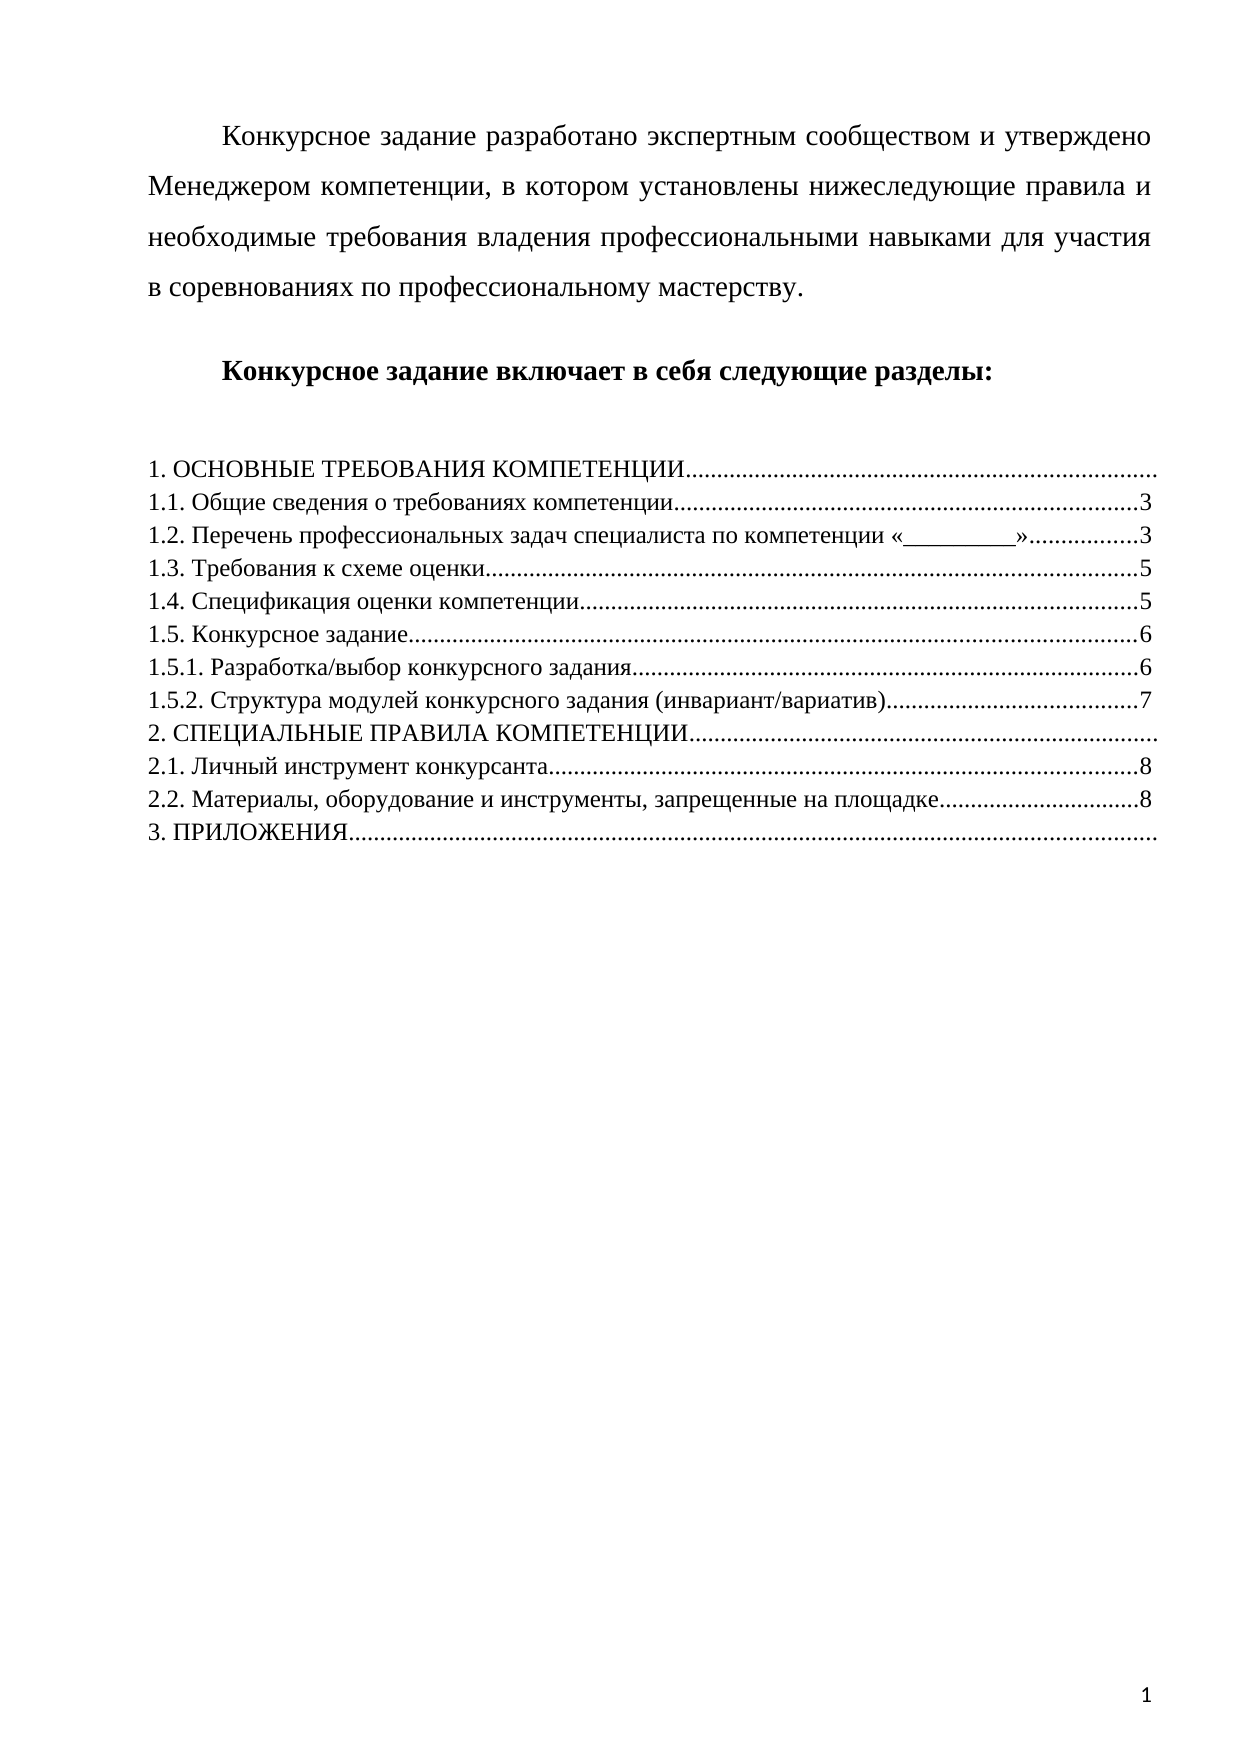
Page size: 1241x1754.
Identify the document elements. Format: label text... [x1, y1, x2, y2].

text 1.1. Общие сведения о требованиях компетенции 3 [148, 487, 1152, 516]
list Конкурсное задание включает в себя следующие разделы: [148, 353, 1152, 387]
text 3. ПРИЛОЖЕНИЯ 8 [148, 817, 1152, 846]
text 1. ОСНОВНЫЕ ТРЕБОВАНИЯ КОМПЕТЕНЦИИ 3 [148, 454, 1152, 483]
text 2. СПЕЦИАЛЬНЫЕ ПРАВИЛА КОМПЕТЕНЦИИ 8 [148, 718, 1152, 747]
text 1.5.2. Структура модулей конкурсного задания (инвариант/вариатив) 7 [148, 685, 1152, 714]
text 1.5. Конкурсное задание 6 [148, 619, 1152, 648]
text 2.1. Личный инструмент конкурсанта 8 [148, 751, 1152, 780]
text 1.3. Требования к схеме оценки 5 [148, 553, 1152, 582]
text 1.5.1. Разработка/выбор конкурсного задания 6 [148, 652, 1152, 681]
text 1.4. Спецификация оценки компетенции 5 [148, 586, 1152, 615]
text 1.2. Перечень профессиональных задач специалиста по компетенции «_________» 3 [148, 520, 1152, 549]
text 2.2. Материалы, оборудование и инструменты, запрещенные на площадке 8 [148, 784, 1152, 813]
text Конкурсное задание разработано экспертным сообществом и утверждено Менеджером компетенции, в котором установлены нижеследующие правила и необходимые требования владения профессиональными навыками для участия в соревнованиях по профессиональному мастерству. [148, 118, 1152, 303]
